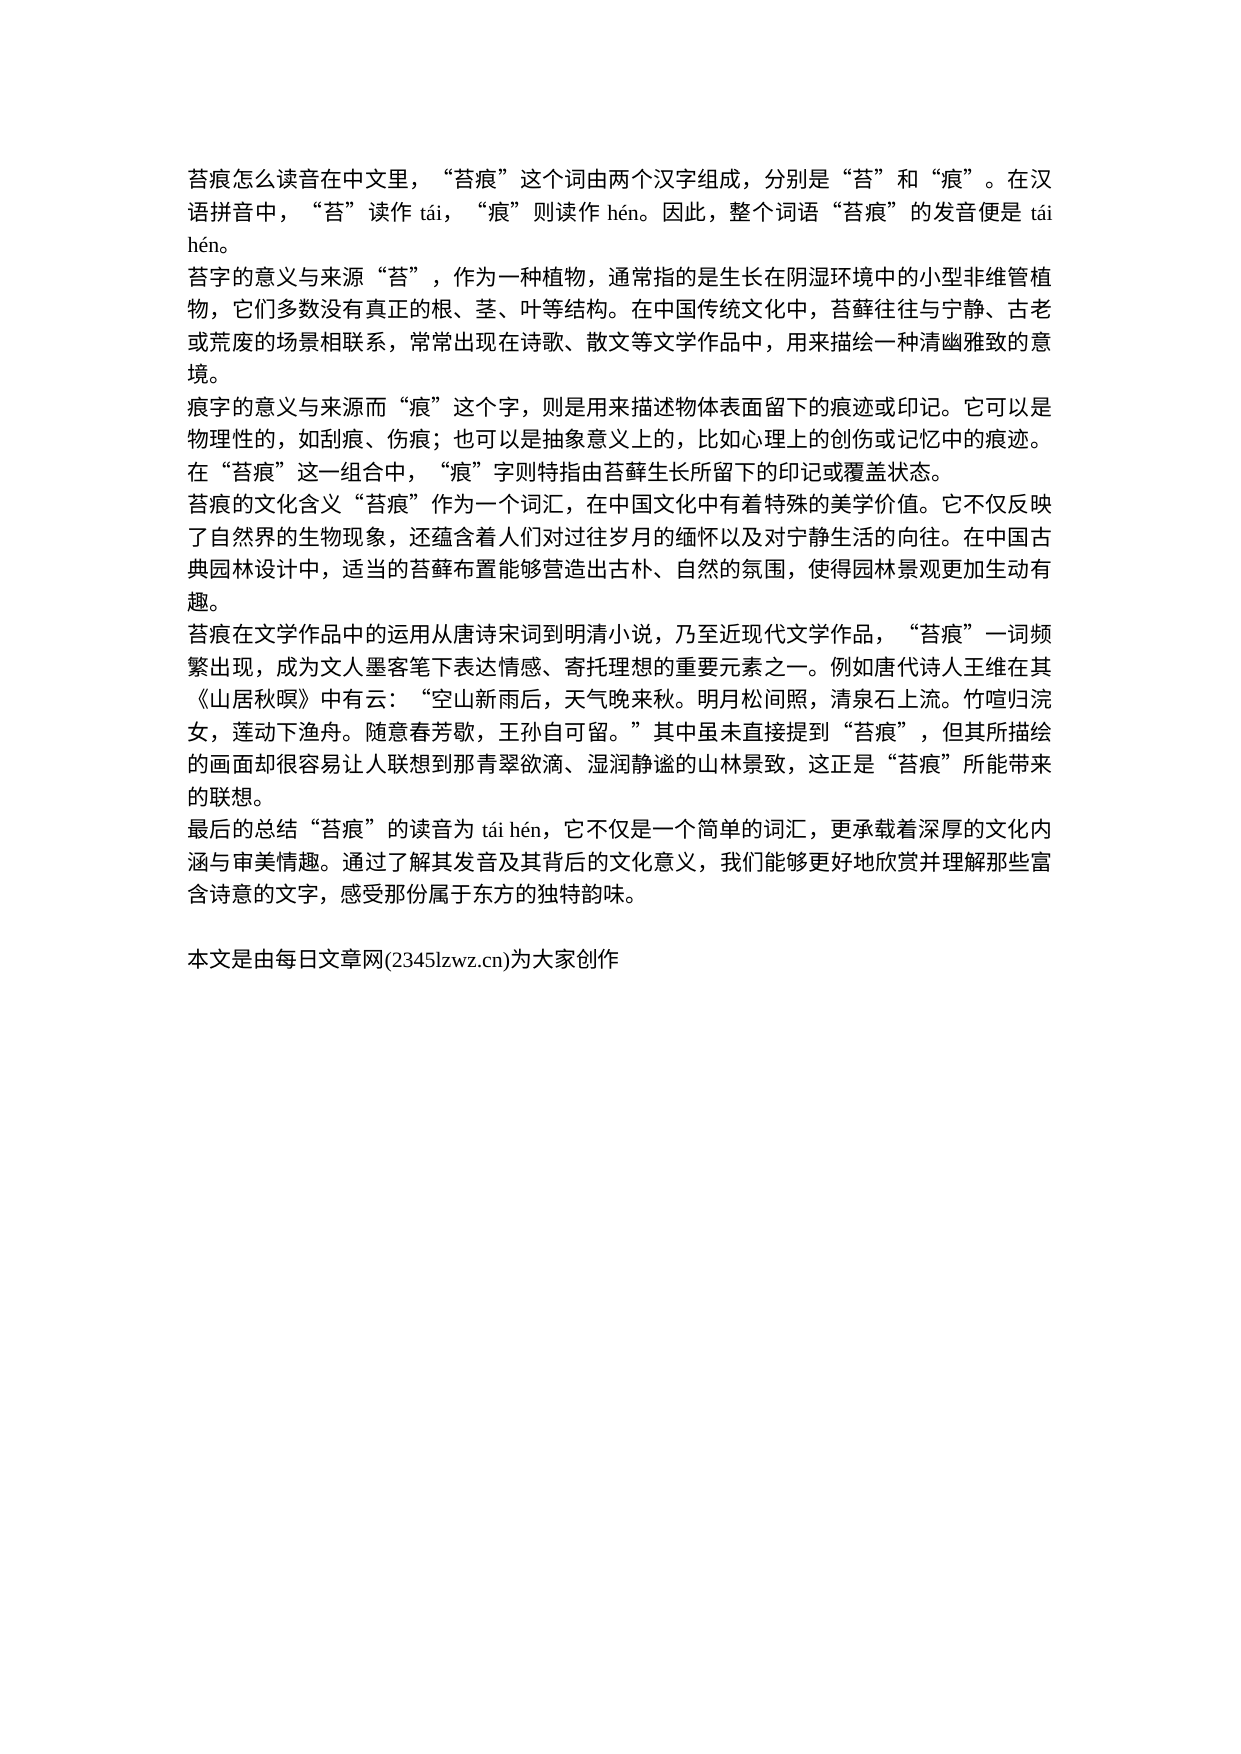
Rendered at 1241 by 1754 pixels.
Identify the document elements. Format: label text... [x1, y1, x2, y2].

text 最后的总结“苔痕”的读音为 tái hén，它不仅是一个简单的词汇，更承载着深厚的文化内涵与审美情趣。通过了解其发音及其背后的文化意义，我们能够更好地欣赏并理解那些富含诗意的文字，感受那份属于东方的独特韵味。 [187, 812, 1053, 909]
text 苔字的意义与来源“苔”，作为一种植物，通常指的是生长在阴湿环境中的小型非维管植物，它们多数没有真正的根、茎、叶等结构。在中国传统文化中，苔藓往往与宁静、古老或荒废的场景相联系，常常出现在诗歌、散文等文学作品中，用来描绘一种清幽雅致的意境。 [187, 259, 1053, 389]
text 苔痕的文化含义“苔痕”作为一个词汇，在中国文化中有着特殊的美学价值。它不仅反映了自然界的生物现象，还蕴含着人们对过往岁月的缅怀以及对宁静生活的向往。在中国古典园林设计中，适当的苔藓布置能够营造出古朴、自然的氛围，使得园林景观更加生动有趣。 [187, 487, 1053, 617]
text 苔痕怎么读音在中文里，“苔痕”这个词由两个汉字组成，分别是“苔”和“痕”。在汉语拼音中，“苔”读作 tái，“痕”则读作 hén。因此，整个词语“苔痕”的发音便是 tái hén。 [187, 162, 1053, 259]
text 苔痕在文学作品中的运用从唐诗宋词到明清小说，乃至近现代文学作品，“苔痕”一词频繁出现，成为文人墨客笔下表达情感、寄托理想的重要元素之一。例如唐代诗人王维在其《山居秋暝》中有云：“空山新雨后，天气晚来秋。明月松间照，清泉石上流。竹喧归浣女，莲动下渔舟。随意春芳歇，王孙自可留。”其中虽未直接提到“苔痕”，但其所描绘的画面却很容易让人联想到那青翠欲滴、湿润静谧的山林景致，这正是“苔痕”所能带来的联想。 [187, 617, 1053, 812]
text 痕字的意义与来源而“痕”这个字，则是用来描述物体表面留下的痕迹或印记。它可以是物理性的，如刮痕、伤痕；也可以是抽象意义上的，比如心理上的创伤或记忆中的痕迹。在“苔痕”这一组合中，“痕”字则特指由苔藓生长所留下的印记或覆盖状态。 [187, 389, 1053, 487]
text 本文是由每日文章网(2345lzwz.cn)为大家创作 [187, 942, 1053, 974]
